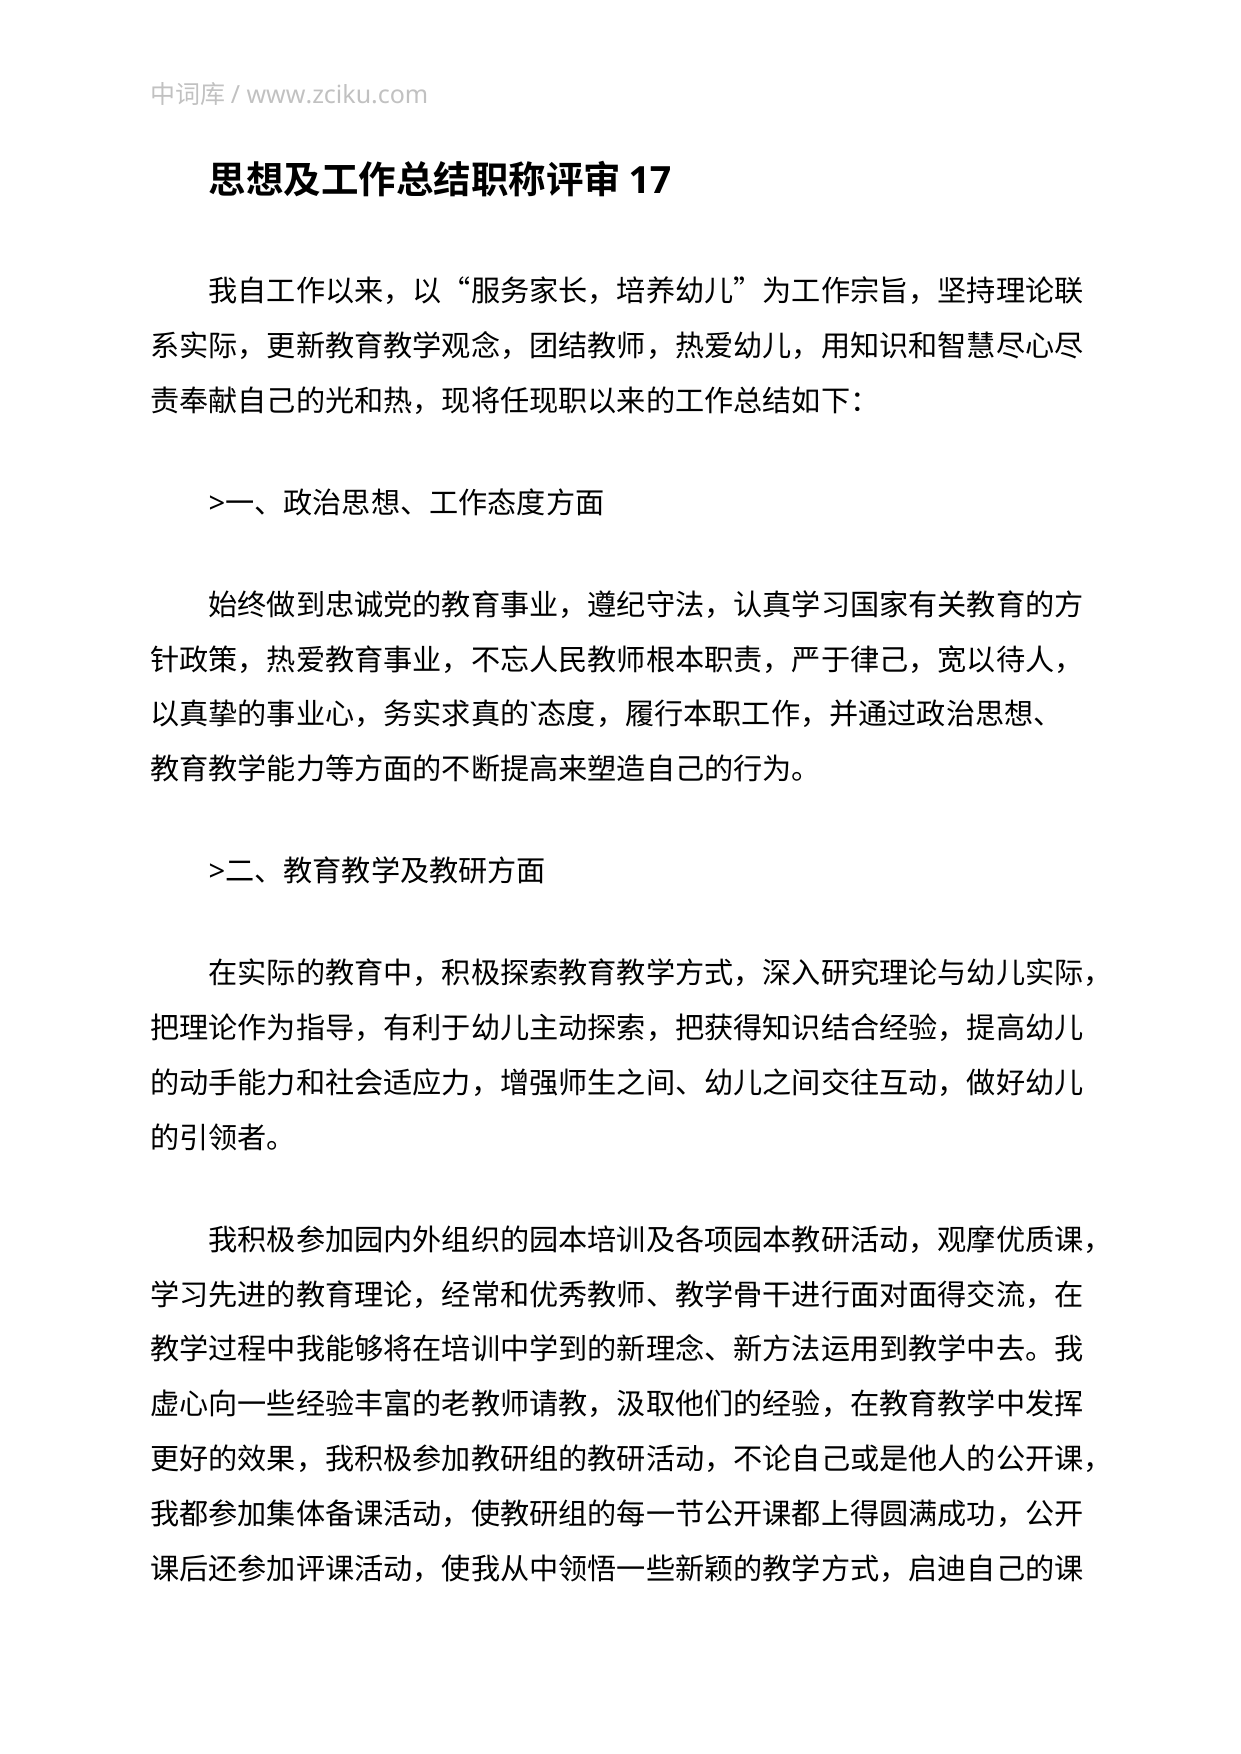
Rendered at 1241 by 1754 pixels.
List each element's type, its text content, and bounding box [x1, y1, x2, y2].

text 思想及工作总结职称评审17 [150, 150, 1090, 204]
text 始终做到忠诚党的教育事业，遵纪守法，认真学习国家有关教育的方针政策，热爱教育事业，不忘人民教师根本职责，严于律己，宽以待人，以真挚的事业心，务实求真的`态度，履行本职工作，并通过政治思想、教育教学能力等方面的不断提高来塑造自己的行为。 [150, 581, 1090, 788]
text >二、教育教学及教研方面 [150, 848, 1090, 890]
text 我自工作以来，以“服务家长，培养幼儿”为工作宗旨，坚持理论联系实际，更新教育教学观念，团结教师，热爱幼儿，用知识和智慧尽心尽责奉献自己的光和热，现将任现职以来的工作总结如下： [150, 268, 1090, 420]
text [150, 1216, 1090, 1588]
text >一、政治思想、工作态度方面 [150, 479, 1090, 522]
text 在实际的教育中，积极探索教育教学方式，深入研究理论与幼儿实际，把理论作为指导，有利于幼儿主动探索，把获得知识结合经验，提高幼儿的动手能力和社会适应力，增强师生之间、幼儿之间交往互动，做好幼儿的引领者。 [150, 950, 1090, 1157]
